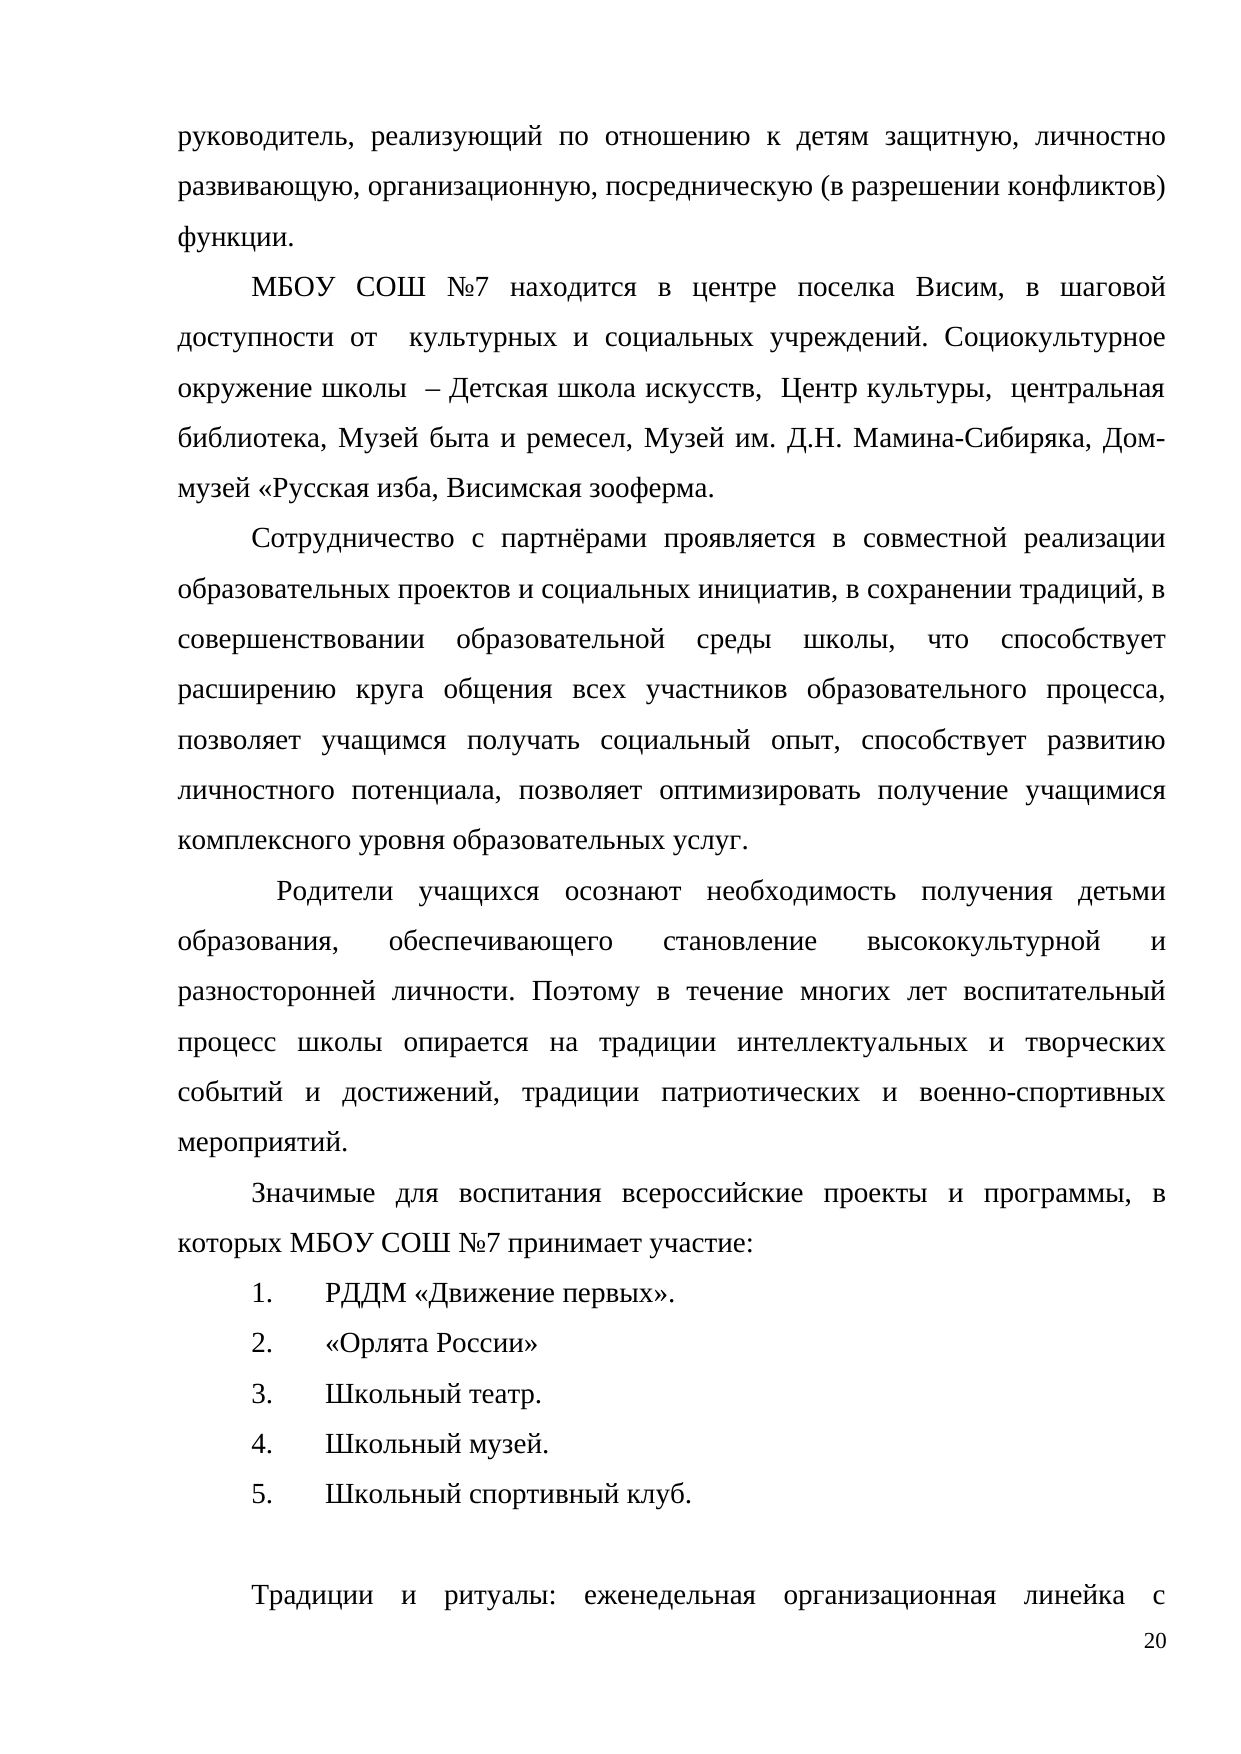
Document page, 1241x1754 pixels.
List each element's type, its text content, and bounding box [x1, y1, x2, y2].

text Значимые для воспитания всероссийские проекты и программы, в которых МБОУ СОШ №7 принимает участие: [177, 1175, 1167, 1258]
text 3. Школьный театр. [177, 1376, 1167, 1409]
text 5. Школьный спортивный клуб. [177, 1477, 1167, 1510]
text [177, 1577, 1167, 1611]
text 2. «Орлята России» [177, 1326, 1167, 1359]
text Родители учащихся осознают необходимость получения детьми образования, обеспечивающего становление высококультурной и разносторонней личности. Поэтому в течение многих лет воспитательный процесс школы опирается на традиции интеллектуальных и творческих событий и достижений, традиции патриотических и военно-спортивных мероприятий. [177, 873, 1167, 1158]
text 1. РДДМ «Движение первых». [177, 1275, 1167, 1309]
text Сотрудничество с партнёрами проявляется в совместной реализации образовательных проектов и социальных инициатив, в сохранении традиций, в совершенствовании образовательной среды школы, что способствует расширению круга общения всех участников образовательного процесса, позволяет учащимся получать социальный опыт, способствует развитию личностного потенциала, позволяет оптимизировать получение учащимися комплексного уровня образовательных услуг. [177, 521, 1167, 856]
text 4. Школьный музей. [177, 1426, 1167, 1460]
text МБОУ СОШ №7 находится в центре поселка Висим, в шаговой доступности от культурных и социальных учреждений. Социокультурное окружение школы – Детская школа искусств, Центр культуры, центральная библиотека, Музей быта и ремесел, Музей им. Д.Н. Мамина-Сибиряка, Дом-музей «Русская изба, Висимская зооферма. [177, 269, 1167, 504]
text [177, 118, 1167, 252]
